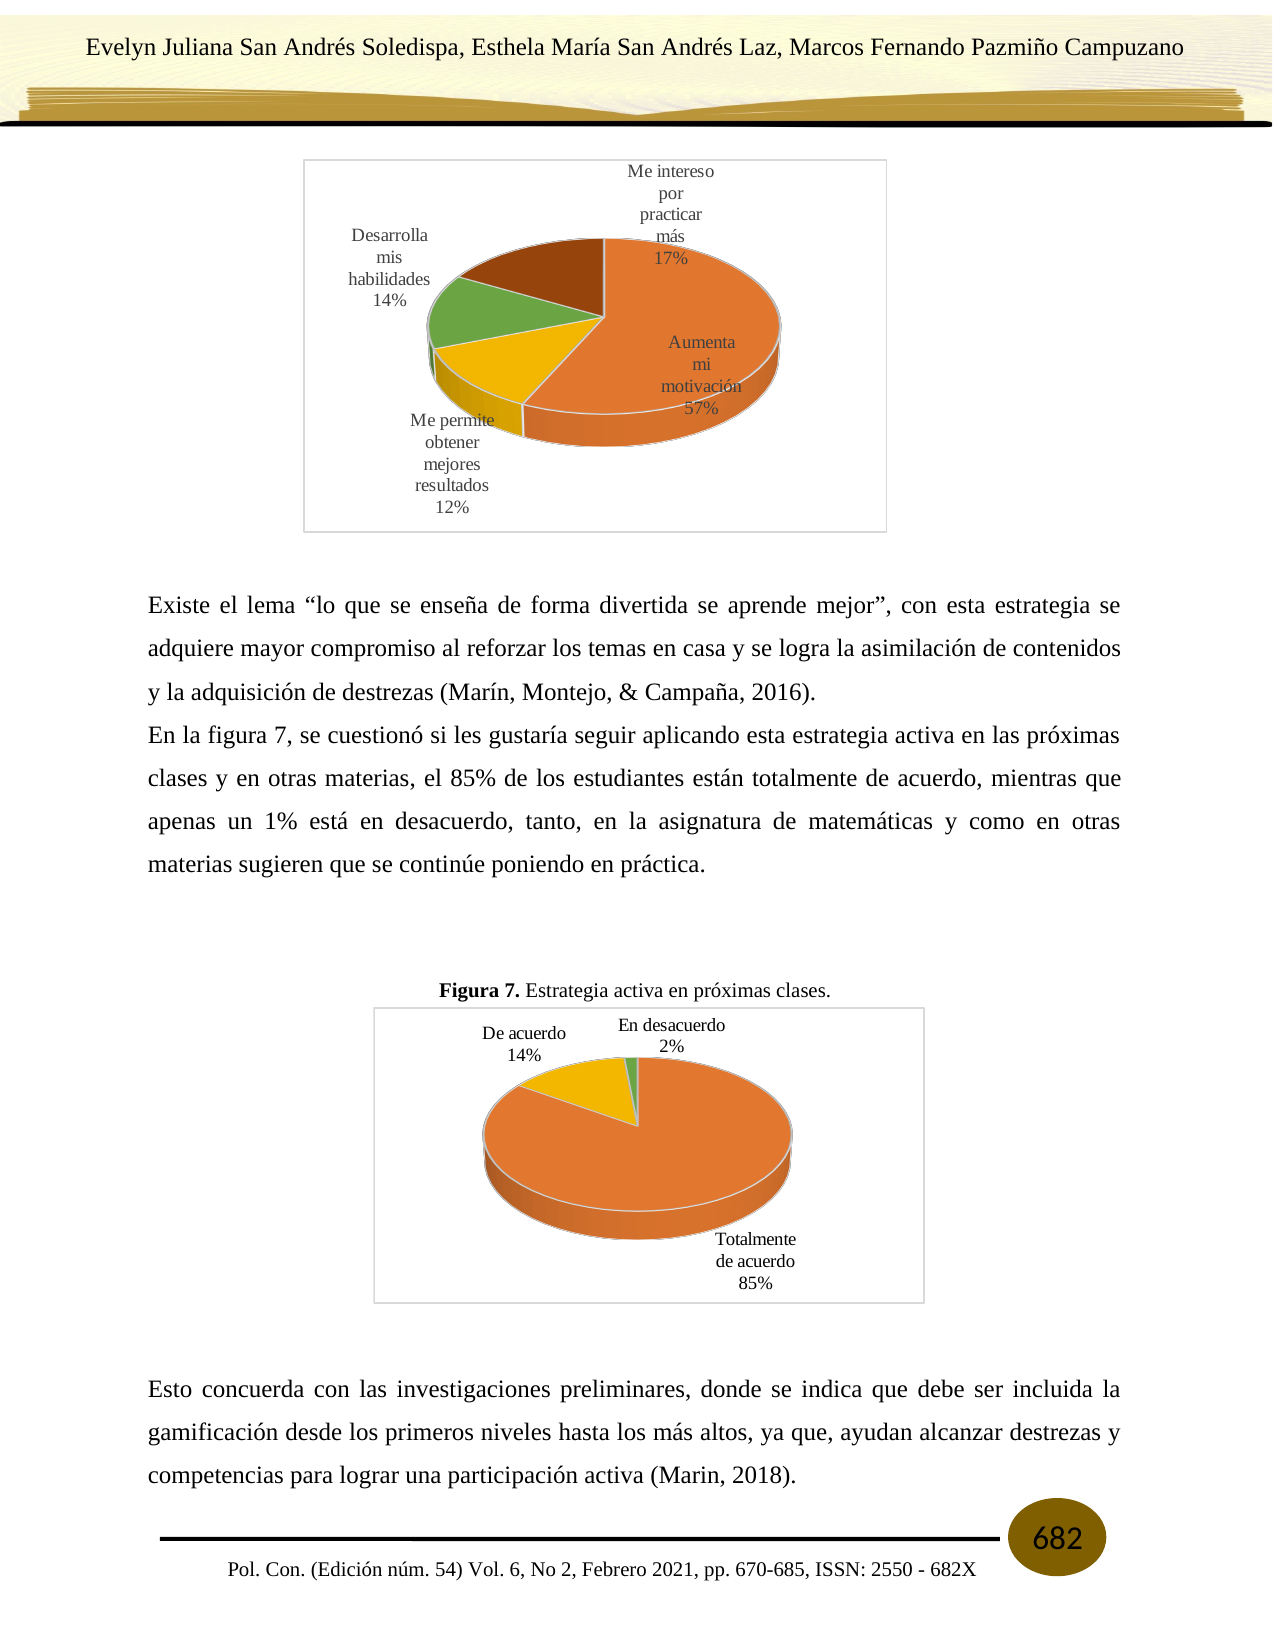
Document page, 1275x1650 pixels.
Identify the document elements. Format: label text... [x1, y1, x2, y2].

text Existe el lema “lo que se enseña de forma divertida se aprende mejor”, con esta estrategia se adquiere mayor compromiso al reforzar los temas en casa y se logra la asimilación de contenidos y la adquisición de destrezas (Marín, Montejo, & Campaña, 2016). [148, 590, 1122, 705]
text Figura 7. Estrategia activa en próximas clases. [148, 978, 1122, 1002]
text Esto concuerda con las investigaciones preliminares, donde se indica que debe ser incluida la gamificación desde los primeros niveles hasta los más altos, ya que, ayudan alcanzar destrezas y competencias para lograr una participación activa (Marin, 2018). [148, 1374, 1122, 1489]
picture [0, 15, 1273, 128]
text En la figura 7, se cuestionó si les gustaría seguir aplicando esta estrategia activa en las próximas clases y en otras materias, el 85% de los estudiantes están totalmente de acuerdo, mientras que apenas un 1% está en desacuerdo, tanto, en la asignatura de matemáticas y como en otras materias sugieren que se continúe poniendo en práctica. [148, 720, 1122, 878]
